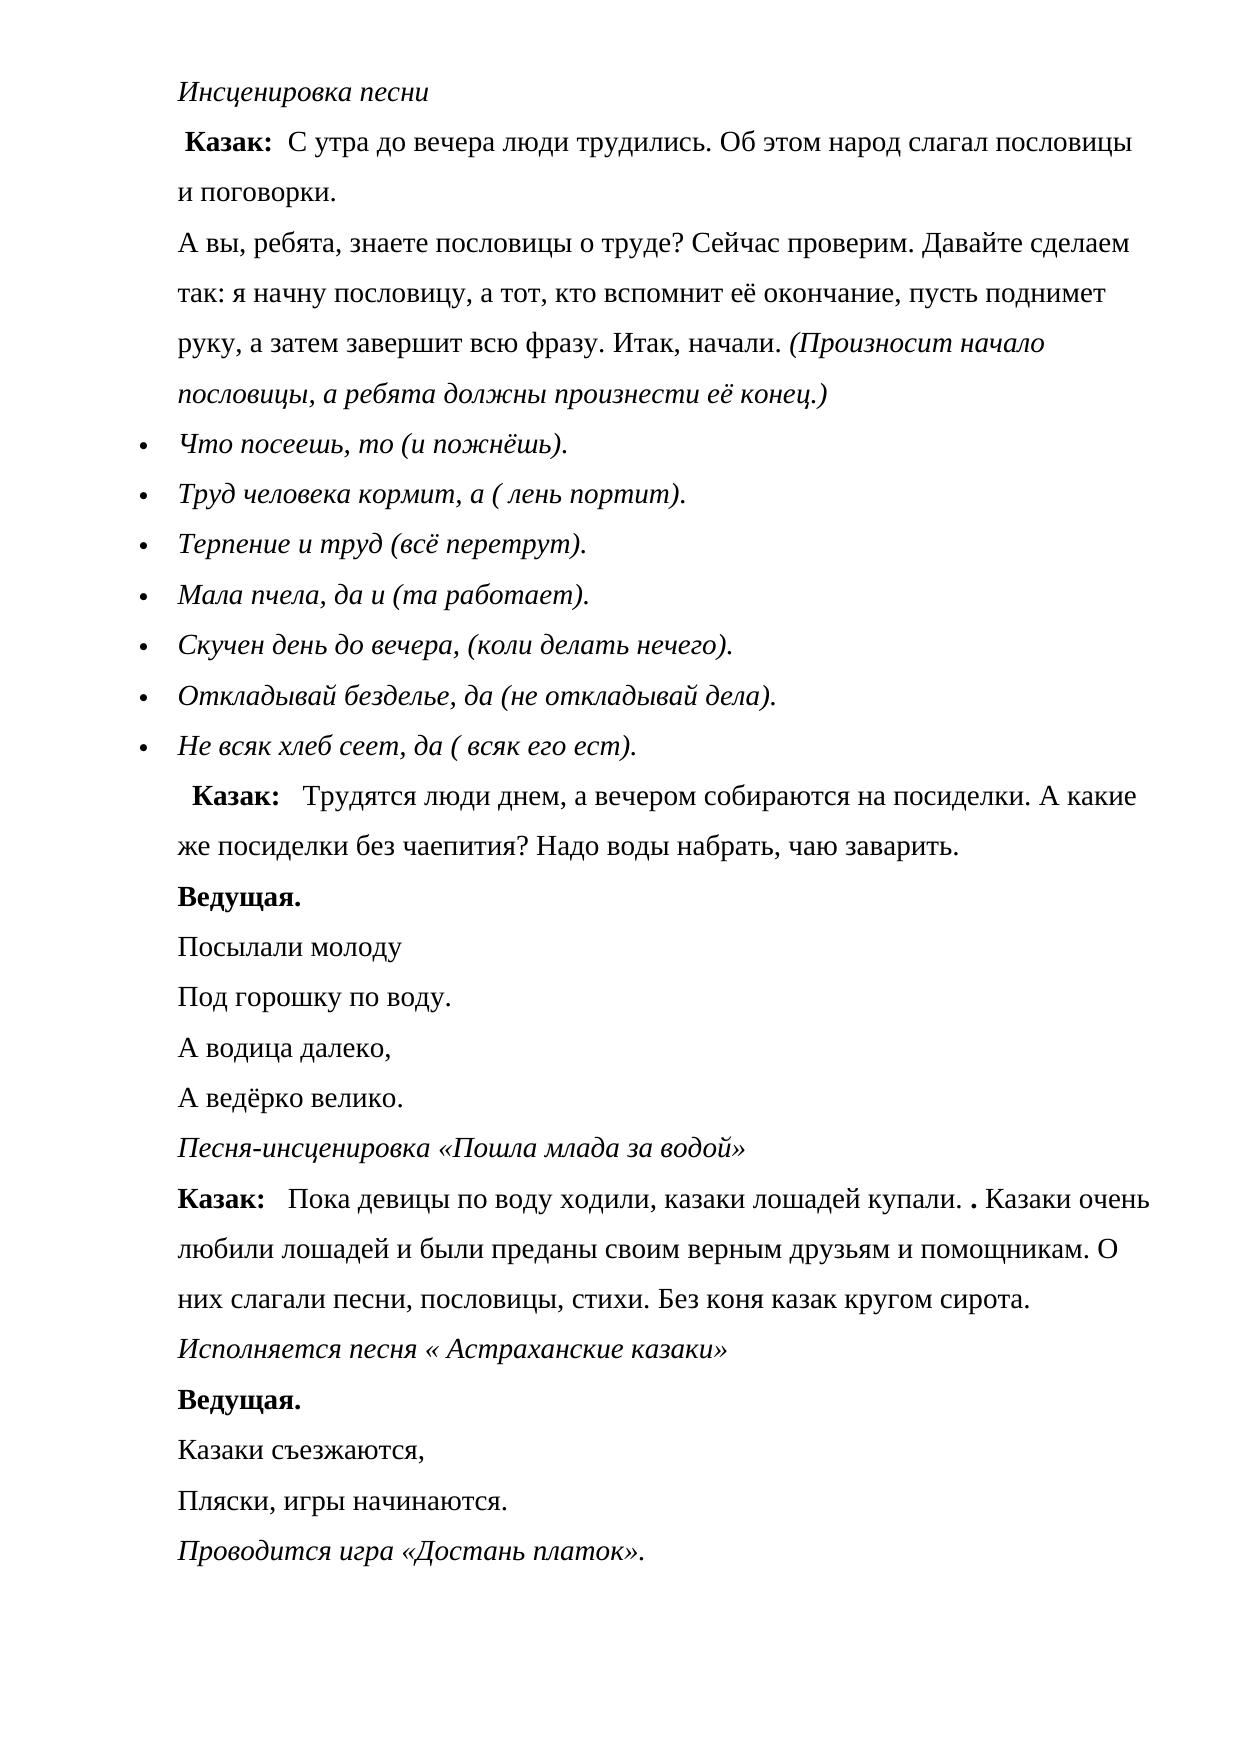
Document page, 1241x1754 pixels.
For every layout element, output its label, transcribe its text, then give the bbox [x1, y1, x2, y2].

text Ведущая. Казаки съезжаются, Пляски, игры начинаются. [177, 1382, 1152, 1516]
text Песня-инсценировка «Пошла млада за водой» [177, 1130, 1152, 1164]
list Откладывай безделье, да (не откладывай дела). [140, 678, 1152, 711]
text Исполняется песня « Астраханские казаки» [177, 1332, 1152, 1365]
list Мала пчела, да и (та работает). [140, 577, 1152, 611]
list Терпение и труд (всё перетрут). [140, 527, 1152, 560]
text Казак: С утра до вечера люди трудились. Об этом народ слагал пословицы и поговорки. А вы, ребята, знаете пословицы о труде? Сейчас проверим. Давайте сделаем так: я начну пословицу, а тот, кто вспомнит её окончание, пусть поднимет руку, а затем завершит всю фразу. Итак, начали. (Произносит начало пословицы, а ребята должны произнести её конец.) [177, 124, 1152, 409]
text Казак: Трудятся люди днем, а вечером собираются на посиделки. А какие же посиделки без чаепития? Надо воды набрать, чаю заварить. [177, 778, 1152, 862]
text Проводится игра «Достань платок». [177, 1533, 1152, 1566]
text Инсценировка песни [177, 74, 1152, 107]
list Скучен день до вечера, (коли делать нечего). [140, 627, 1152, 661]
list Не всяк хлеб сеет, да ( всяк его ест). [140, 728, 1152, 761]
text Ведущая. Посылали молоду Под горошку по воду. А водица далеко, А ведёрко велико. [177, 879, 1152, 1114]
list Труд человека кормит, а ( лень портит). [140, 476, 1152, 510]
list Что посеешь, то (и пожнёшь). [140, 426, 1152, 459]
text Казак: Пока девицы по воду ходили, казаки лошадей купали. . Казаки очень любили лошадей и были преданы своим верным друзьям и помощникам. О них слагали песни, пословицы, стихи. Без коня казак кругом сирота. [177, 1181, 1152, 1315]
